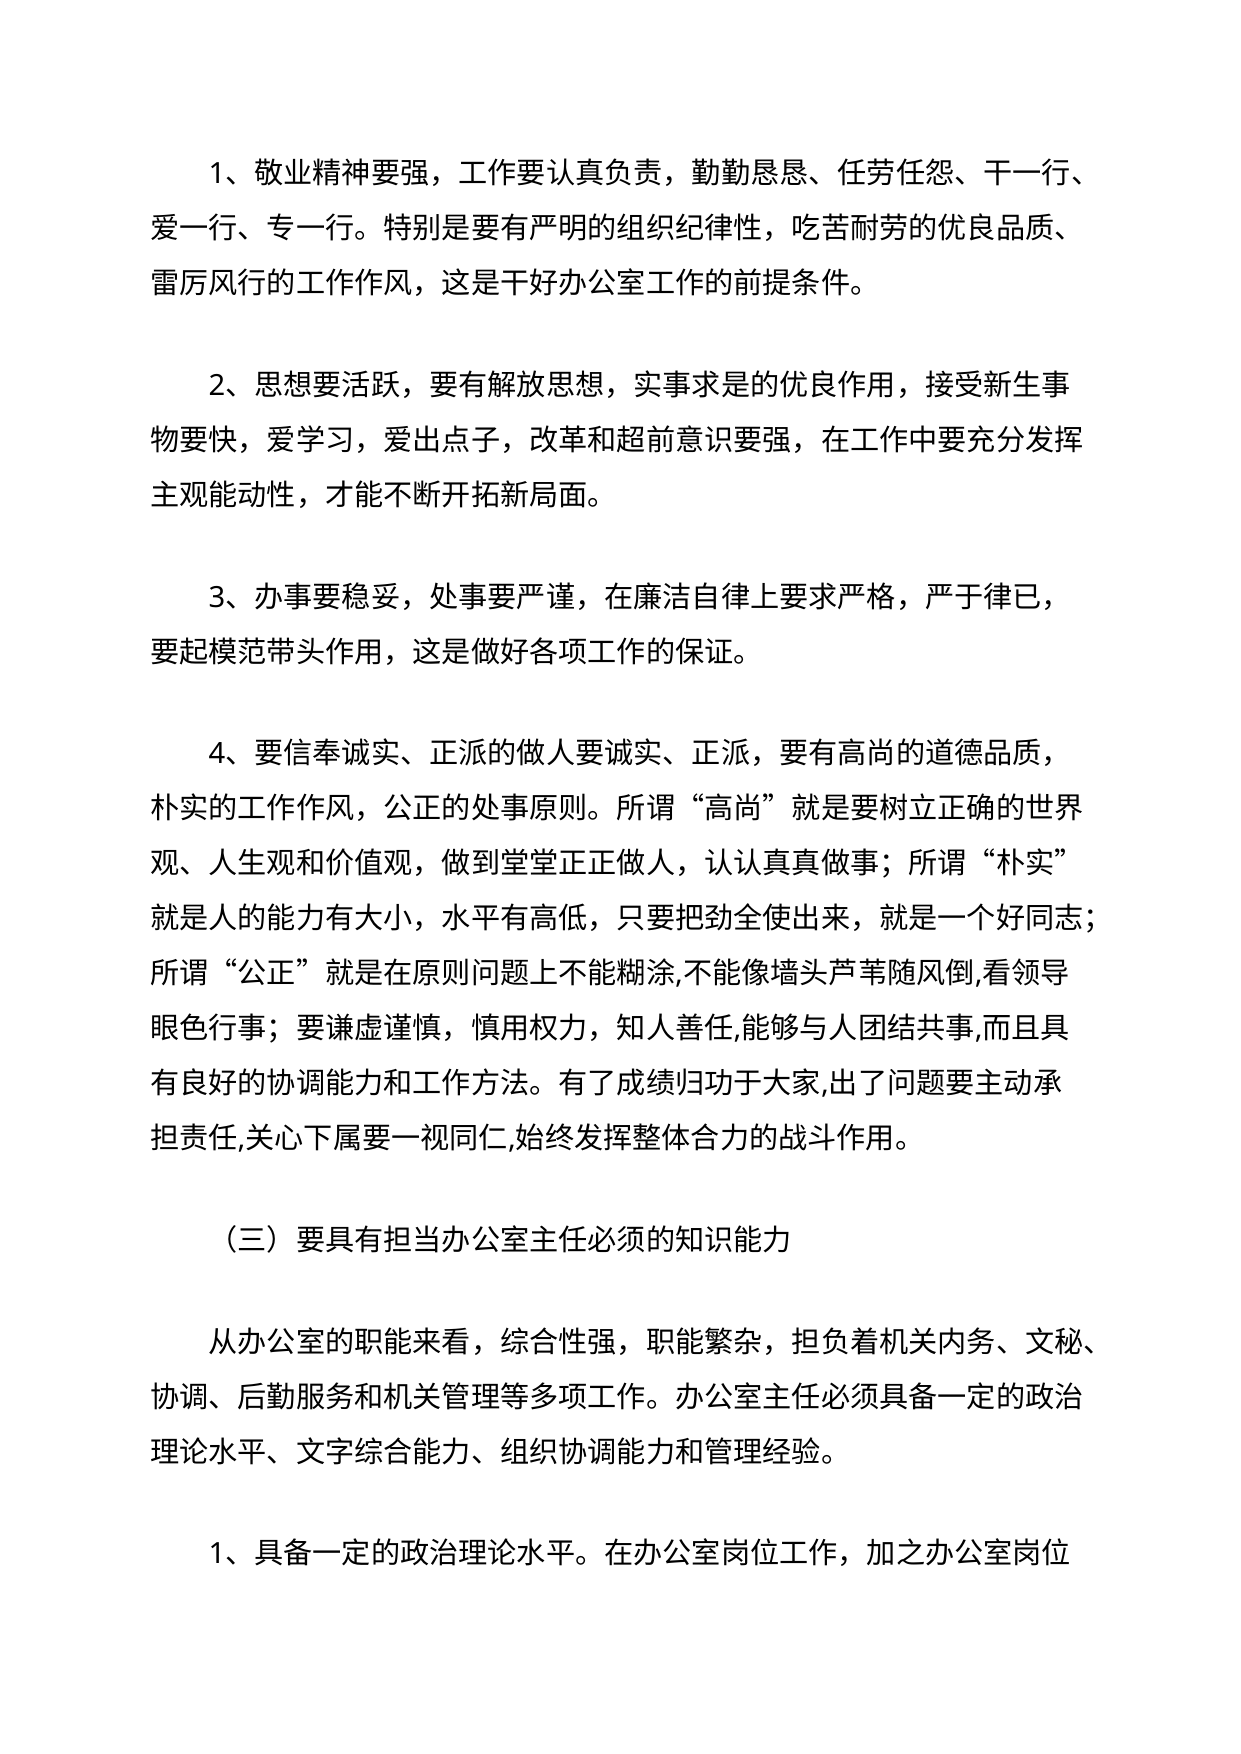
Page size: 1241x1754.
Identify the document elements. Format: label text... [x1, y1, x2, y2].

text 1、敬业精神要强，工作要认真负责，勤勤恳恳、任劳任怨、干一行、爱一行、专一行。特别是要有严明的组织纪律性，吃苦耐劳的优良品质、雷厉风行的工作作风，这是干好办公室工作的前提条件。 [150, 150, 1090, 302]
text 3、办事要稳妥，处事要严谨，在廉洁自律上要求严格，严于律已，要起模范带头作用，这是做好各项工作的保证。 [150, 573, 1090, 671]
text 从办公室的职能来看，综合性强，职能繁杂，担负着机关内务、文秘、协调、后勤服务和机关管理等多项工作。办公室主任必须具备一定的政治理论水平、文字综合能力、组织协调能力和管理经验。 [150, 1318, 1090, 1471]
text 4、要信奉诚实、正派的做人要诚实、正派，要有高尚的道德品质，朴实的工作作风，公正的处事原则。所谓“高尚”就是要树立正确的世界观、人生观和价值观，做到堂堂正正做人，认认真真做事；所谓“朴实”就是人的能力有大小，水平有高低，只要把劲全使出来，就是一个好同志；所谓“公正”就是在原则问题上不能糊涂,不能像墙头芦苇随风倒,看领导眼色行事；要谦虚谨慎，慎用权力，知人善任,能够与人团结共事,而且具有良好的协调能力和工作方法。有了成绩归功于大家,出了问题要主动承担责任,关心下属要一视同仁,始终发挥整体合力的战斗作用。 [150, 730, 1090, 1157]
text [150, 1530, 1090, 1572]
text 2、思想要活跃，要有解放思想，实事求是的优良作用，接受新生事物要快，爱学习，爱出点子，改革和超前意识要强，在工作中要充分发挥主观能动性，才能不断开拓新局面。 [150, 362, 1090, 514]
text （三）要具有担当办公室主任必须的知识能力 [150, 1217, 1090, 1259]
